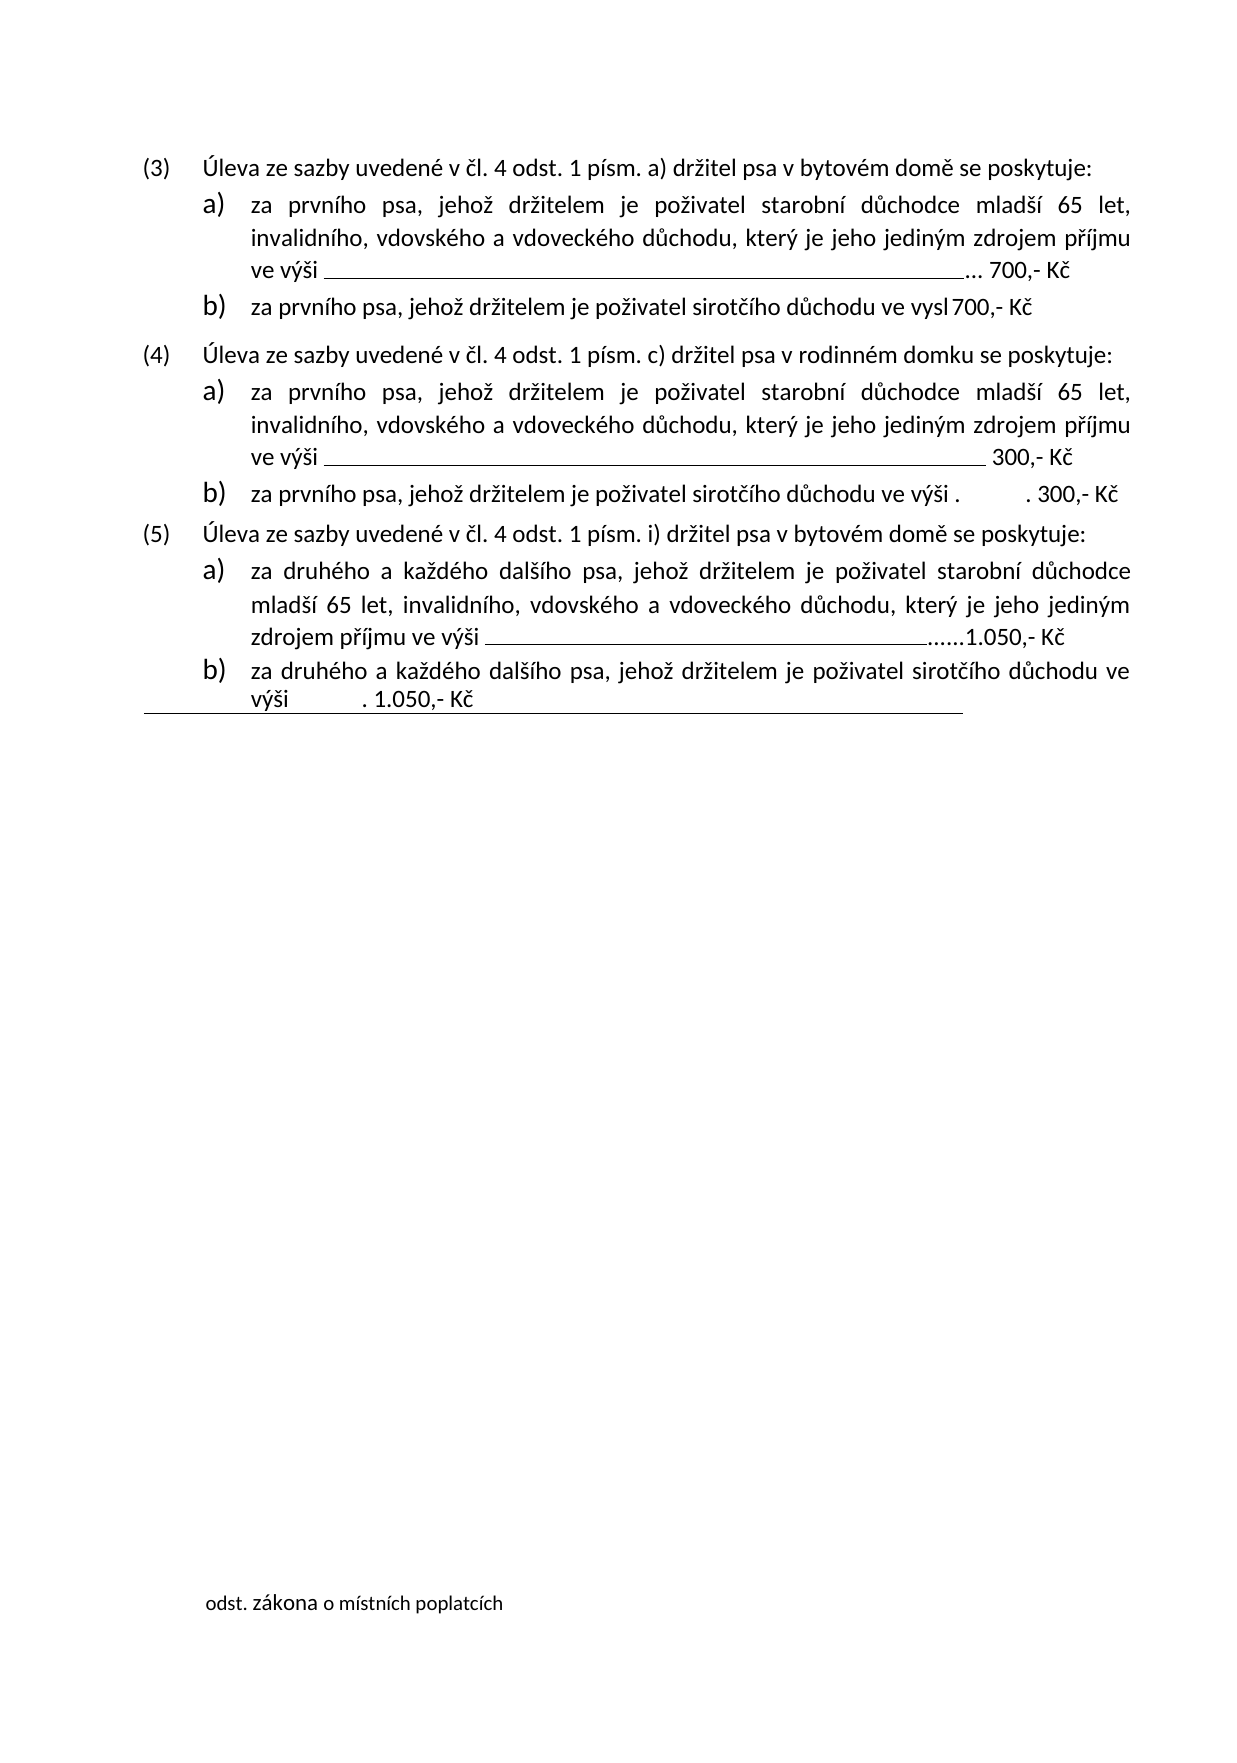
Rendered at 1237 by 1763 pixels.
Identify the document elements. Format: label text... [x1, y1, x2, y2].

list za druhého a každého dalšího psa, jehož držitelem je poživatel sirotčího důchodu ve výši . 1.050,- Kč [202, 654, 1132, 713]
list Úleva ze sazby uvedené v čl. 4 odst. 1 písm. a) držitel psa v bytovém domě se poskytuje: [142, 152, 1132, 183]
list za prvního psa, jehož držitelem je poživatel sirotčího důchodu ve vysl 700,- Kč [202, 287, 1132, 323]
list za druhého a každého dalšího psa, jehož držitelem je poživatel starobní důchodce mladší 65 let, invalidního, vdovského a vdoveckého důchodu, který je jeho jediným zdrojem příjmu ve výši ......1.050,- Kč [202, 551, 1132, 652]
list za prvního psa, jehož držitelem je poživatel sirotčího důchodu ve výši . . 300,- Kč [202, 474, 1132, 510]
list za prvního psa, jehož držitelem je poživatel starobní důchodce mladší 65 let, invalidního, vdovského a vdoveckého důchodu, který je jeho jediným zdrojem příjmu ve výši ... 700,- Kč [202, 185, 1132, 285]
list Úleva ze sazby uvedené v čl. 4 odst. 1 písm. c) držitel psa v rodinném domku se poskytuje: [142, 339, 1132, 369]
list Úleva ze sazby uvedené v čl. 4 odst. 1 písm. i) držitel psa v bytovém domě se poskytuje: [142, 519, 1132, 549]
list za prvního psa, jehož držitelem je poživatel starobní důchodce mladší 65 let, invalidního, vdovského a vdoveckého důchodu, který je jeho jediným zdrojem příjmu ve výši 300,- Kč [202, 372, 1132, 472]
